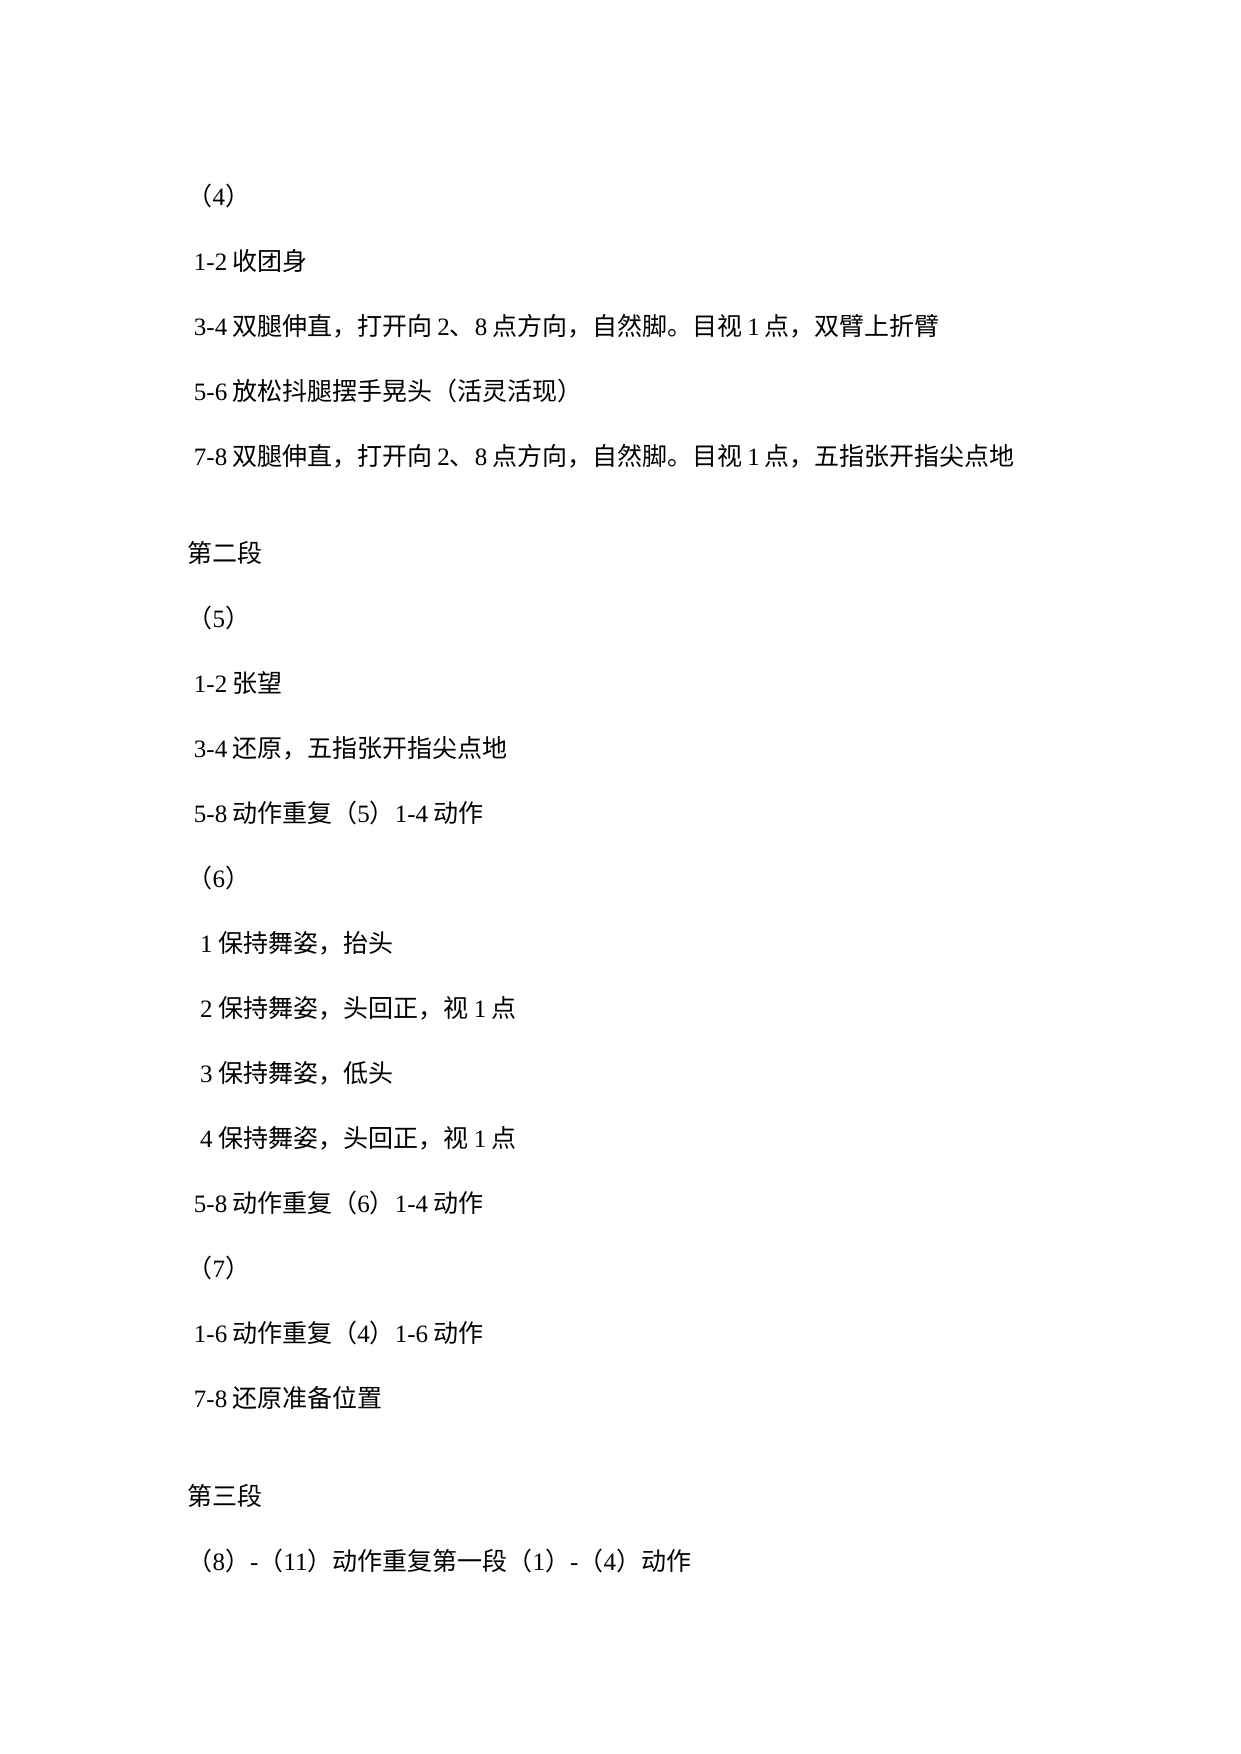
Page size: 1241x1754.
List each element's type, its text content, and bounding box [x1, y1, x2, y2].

text （5） [187, 584, 1053, 649]
text 5-6放松抖腿摆手晃头（活灵活现） [187, 357, 1053, 422]
text 3-4还原，五指张开指尖点地 [187, 714, 1053, 779]
text 7-8双腿伸直，打开向2、8点方向，自然脚。目视1点，五指张开指尖点地 [187, 422, 1053, 487]
text 5-8动作重复（6）1-4动作 [187, 1169, 1053, 1234]
text 第三段 [187, 1462, 1053, 1527]
text 7-8还原准备位置 [187, 1364, 1053, 1429]
text （6） [187, 844, 1053, 909]
text 1-2收团身 [187, 227, 1053, 292]
text 1 保持舞姿，抬头 [187, 909, 1053, 974]
text （8）-（11）动作重复第一段（1）-（4）动作 [187, 1527, 1053, 1592]
text 4 保持舞姿，头回正，视1点 [187, 1104, 1053, 1169]
text 1-2张望 [187, 649, 1053, 714]
text 1-6动作重复（4）1-6动作 [187, 1299, 1053, 1364]
text （7） [187, 1234, 1053, 1299]
text 3-4双腿伸直，打开向2、8点方向，自然脚。目视1点，双臂上折臂 [187, 292, 1053, 357]
text 5-8动作重复（5）1-4动作 [187, 779, 1053, 844]
text 2 保持舞姿，头回正，视1点 [187, 974, 1053, 1039]
text （4） [187, 162, 1053, 227]
text 3 保持舞姿，低头 [187, 1039, 1053, 1104]
text 第二段 [187, 519, 1053, 584]
